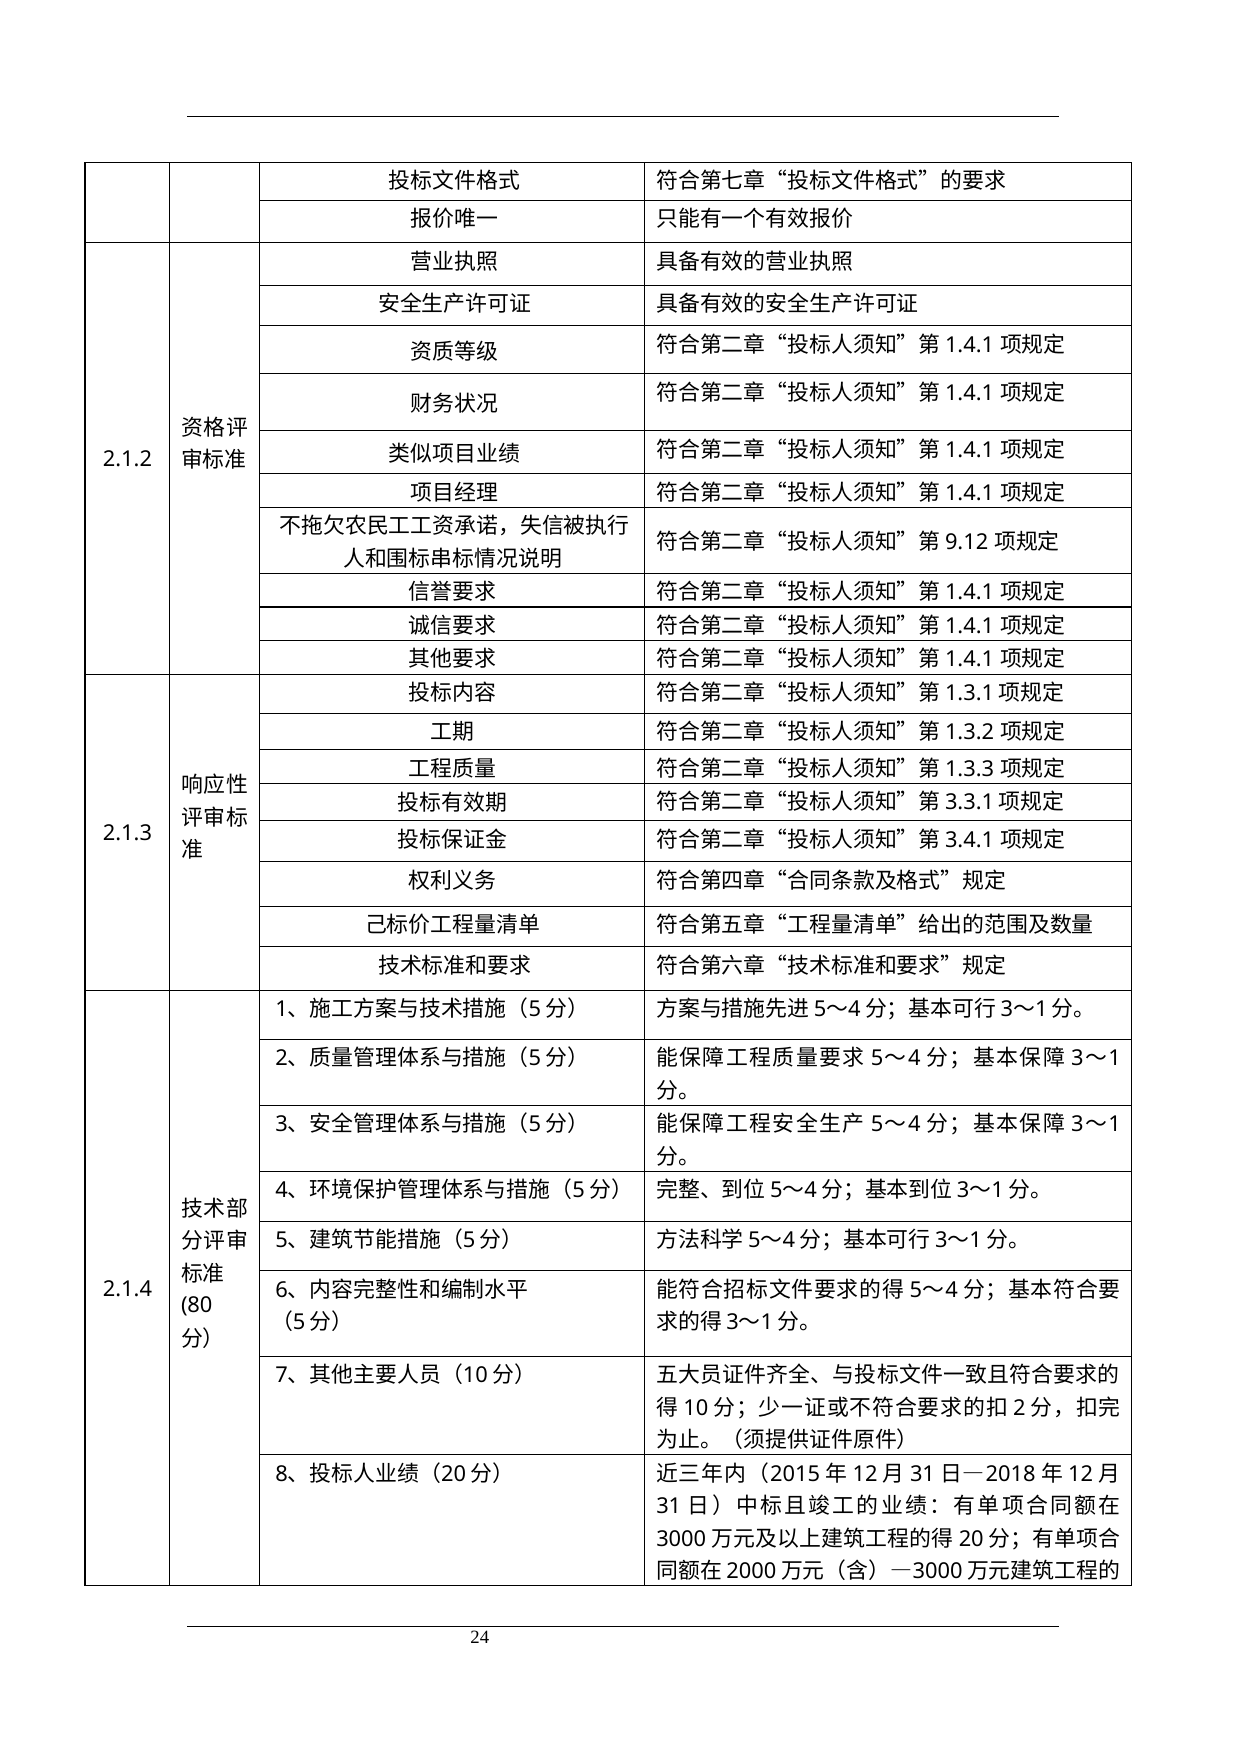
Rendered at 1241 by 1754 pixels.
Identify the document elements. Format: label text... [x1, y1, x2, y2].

table_cell 符合第二章“投标人须知”第1.4.1 项规定 [645, 574, 1131, 606]
table_cell 符合第五章“工程量清单”给出的范围及数量 [645, 907, 1131, 946]
table_cell 资格评审标准 [170, 243, 259, 673]
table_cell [645, 1455, 1131, 1585]
table_cell 不拖欠农民工工资承诺，失信被执行人和围标串标情况说明 [260, 508, 644, 573]
table_cell 营业执照 [260, 243, 644, 285]
table_cell 符合第二章“投标人须知”第1.4.1 项规定 [645, 474, 1131, 507]
table_cell 投标有效期 [260, 784, 644, 820]
table_cell 2、质量管理体系与措施（5分） [260, 1040, 644, 1105]
table_cell 内容完整性和编制水平 （5分） [260, 1271, 644, 1356]
table_cell 符合第七章“投标文件格式”的要求 [645, 163, 1131, 199]
table_cell 能保障工程质量要求5～4分；基本保障3～1分。 [645, 1040, 1131, 1105]
table_cell 财务状况 [260, 374, 644, 430]
table_cell 符合第二章“投标人须知”第1.4.1 项规定 [645, 608, 1131, 640]
table_cell 2.1.2 [86, 243, 169, 673]
table_cell 符合第二章“投标人须知”第1.4.1 项规定 [645, 374, 1131, 430]
table_cell 响应性评审标准 [170, 675, 259, 989]
table_cell 符合第二章“投标人须知”第1.3.3 项规定 [645, 750, 1131, 783]
table_cell 己标价工程量清单 [260, 907, 644, 946]
table_cell 类似项目业绩 [260, 431, 644, 473]
table_cell 5、建筑节能措施（5分） [260, 1222, 644, 1270]
table_cell 7、其他主要人员（10分） [260, 1357, 644, 1454]
table_cell 投标内容 [260, 675, 644, 713]
table_cell 符合第二章“投标人须知”第1.4.1 项规定 [645, 431, 1131, 473]
table_cell 项目经理 [260, 474, 644, 507]
table_cell 资质等级 [260, 326, 644, 373]
table_cell 投标保证金 [260, 821, 644, 861]
table_cell 3、安全管理体系与措施（5分） [260, 1106, 644, 1171]
table_cell 方法科学5～4分；基本可行3～1分。 [645, 1222, 1131, 1270]
table_cell 方案与措施先进5～4分；基本可行3～1分。 [645, 991, 1131, 1039]
table_cell 安全生产许可证 [260, 286, 644, 325]
table_cell 2.1.4 [86, 991, 169, 1585]
table_cell 其他要求 [260, 641, 644, 673]
table_cell 权利义务 [260, 862, 644, 906]
table_cell 完整、到位5～4分；基本到位3～1分。 [645, 1172, 1131, 1221]
table_cell 五大员证件齐全、与投标文件一致且符合要求的得10分；少一证或不符合要求的扣2分，扣完为止。（须提供证件原件） [645, 1357, 1131, 1454]
table_cell 能符合招标文件要求的得5～4分；基本符合要求的得3～1分。 [645, 1271, 1131, 1356]
table_cell 投标文件格式 [260, 163, 644, 199]
table_cell 符合第二章“投标人须知”第1.4.1 项规定 [645, 326, 1131, 373]
table_cell 符合第二章“投标人须知”第3.3.1项规定 [645, 784, 1131, 820]
table_cell 2.1.3 [86, 675, 169, 989]
table_cell 8、投标人业绩（20分） [260, 1455, 644, 1585]
table_cell 报价唯一 [260, 201, 644, 242]
table_cell 符合第二章“投标人须知”第3.4.1 项规定 [645, 821, 1131, 861]
table_cell 具备有效的安全生产许可证 [645, 286, 1131, 325]
table_cell 符合第二章“投标人须知”第1.3.1项规定 [645, 675, 1131, 713]
table_cell 只能有一个有效报价 [645, 201, 1131, 242]
table_cell 符合第四章“合同条款及格式”规定 [645, 862, 1131, 906]
table_cell 符合第二章“投标人须知”第1.3.2 项规定 [645, 714, 1131, 749]
table_cell 诚信要求 [260, 608, 644, 640]
table_cell 信誉要求 [260, 574, 644, 606]
table_cell 能保障工程安全生产5～4分；基本保障3～1分。 [645, 1106, 1131, 1171]
table_cell 符合第六章“技术标准和要求”规定 [645, 947, 1131, 989]
table_cell 具备有效的营业执照 [645, 243, 1131, 285]
table_cell 工期 [260, 714, 644, 749]
table_cell 环境保护管理体系与措施（5分） [260, 1172, 644, 1221]
table_cell 技术标准和要求 [260, 947, 644, 989]
table_cell 符合第二章“投标人须知”第1.4.1 项规定 [645, 641, 1131, 673]
table_cell 符合第二章“投标人须知”第9.12 项规定 [645, 508, 1131, 573]
table_cell 工程质量 [260, 750, 644, 783]
table_cell 技术部分评审标准 (80分） [170, 991, 259, 1585]
table_cell 1、施工方案与技术措施（5分） [260, 991, 644, 1039]
